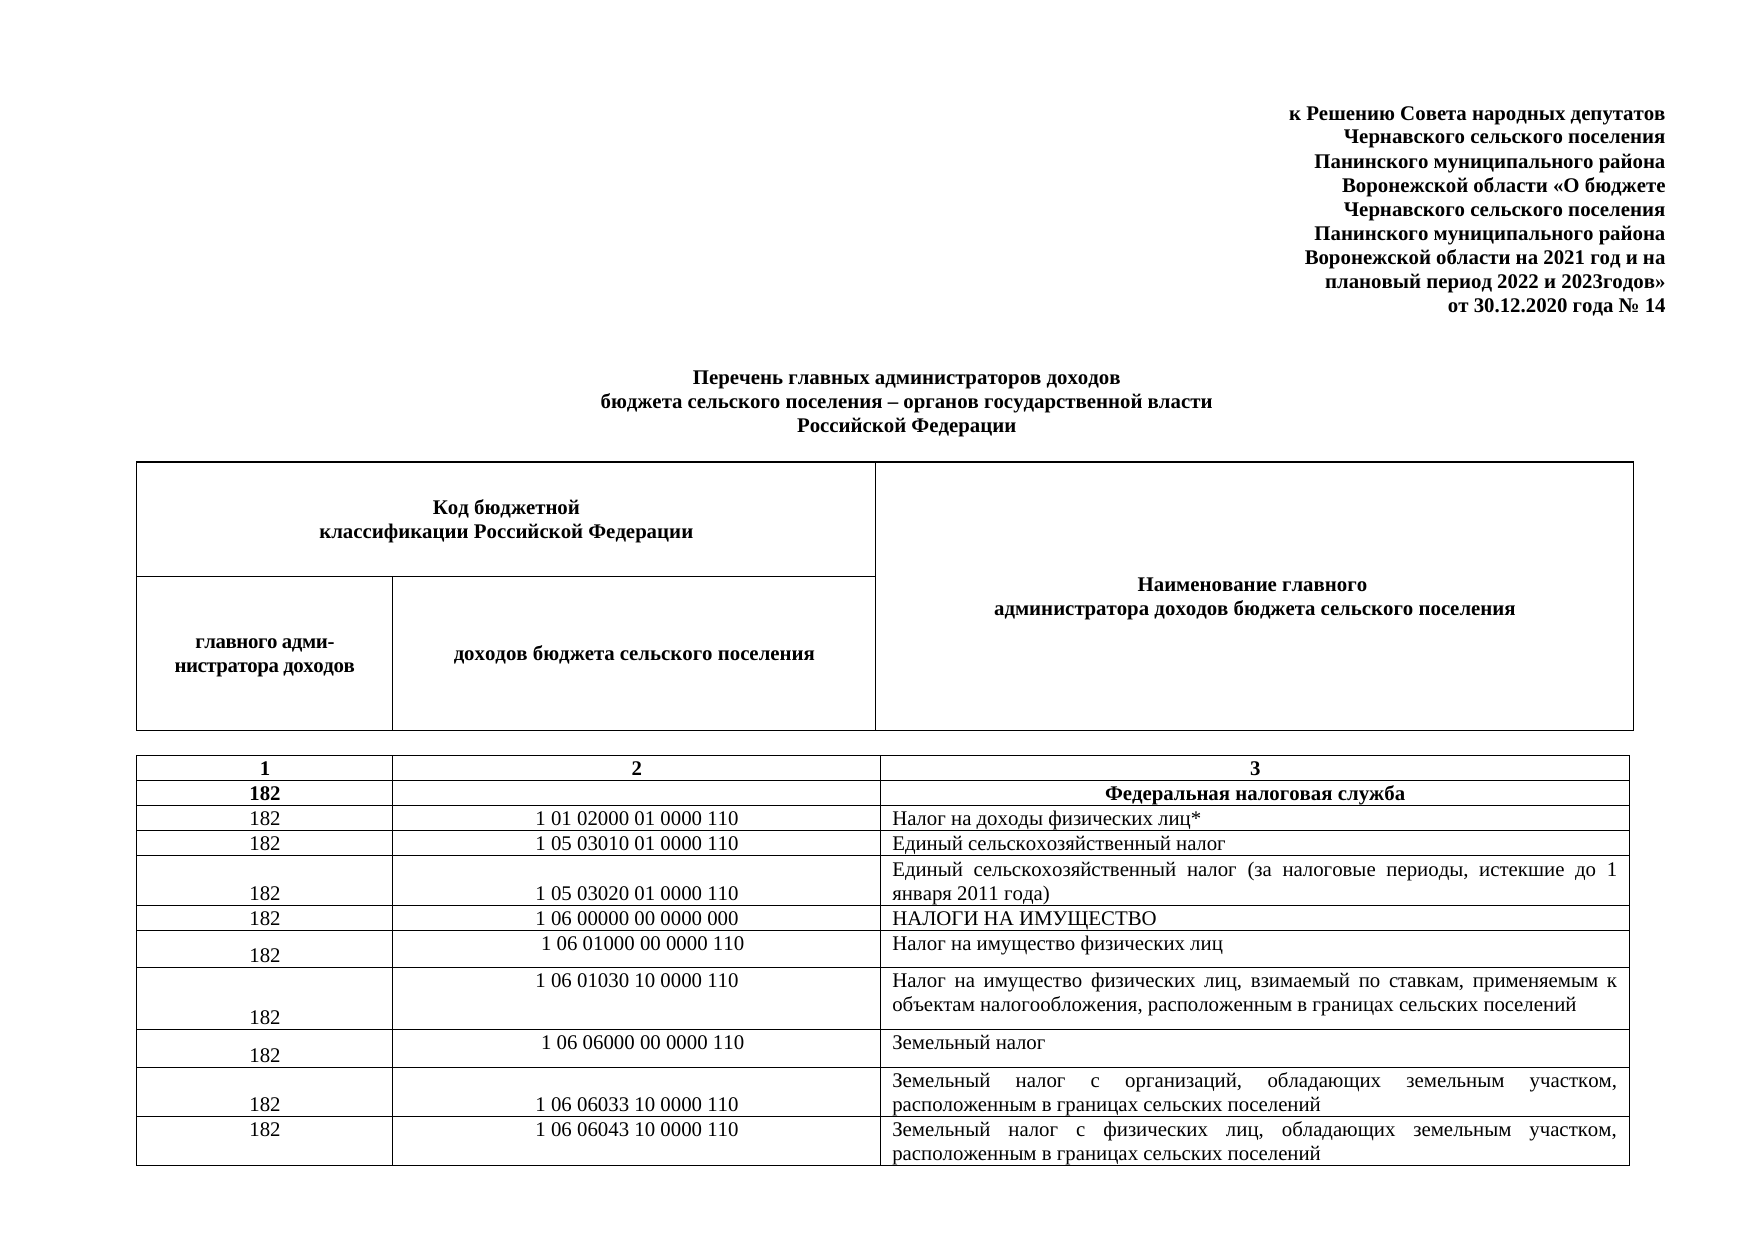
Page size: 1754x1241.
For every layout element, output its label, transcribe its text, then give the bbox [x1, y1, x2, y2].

table_cell Земельный налог [881, 1030, 1629, 1067]
table_cell 1 06 01030 10 0000 110 [393, 968, 880, 1029]
table_cell 182 [137, 906, 392, 930]
table_cell 1 01 02000 01 0000 110 [393, 806, 880, 830]
table_cell 182 [137, 1068, 392, 1116]
table_header Наименование главного администратора доходов бюджета сельского поселения [876, 463, 1633, 730]
text от 30.12.2020 года № 14 [148, 293, 1665, 317]
table_cell 1 06 01000 00 0000 110 [393, 931, 880, 967]
table_cell [393, 781, 880, 805]
table_cell 1 06 00000 00 0000 000 [393, 906, 880, 930]
table_cell доходов бюджета сельского поселения [393, 577, 875, 730]
text Чернавского сельского поселения [148, 197, 1665, 221]
table_cell Налог на имущество физических лиц [881, 931, 1629, 967]
text Чернавского сельского поселения [148, 124, 1665, 148]
table_cell 1 05 03010 01 0000 110 [393, 831, 880, 855]
text Воронежской области «О бюджете [148, 173, 1665, 197]
table_cell Налог на доходы физических лиц* [881, 806, 1629, 830]
table_cell Единый сельскохозяйственный налог [881, 831, 1629, 855]
table_cell Единый сельскохозяйственный налог (за налоговые периоды, истекшие до 1 января 2011 года) [881, 856, 1629, 904]
table_cell 1 06 06043 10 0000 110 [393, 1117, 880, 1165]
table_header Код бюджетной классификации Российской Федерации [137, 463, 875, 576]
table_cell 1 06 06000 00 0000 110 [393, 1030, 880, 1067]
table_cell главного адми-нистратора доходов [137, 577, 392, 730]
table_header 1 [137, 756, 392, 780]
table_cell 182 [137, 831, 392, 855]
table_cell 182 [137, 781, 392, 805]
table_cell НАЛОГИ НА ИМУЩЕСТВО [881, 906, 1629, 930]
text к Решению Совета народных депутатов [148, 100, 1665, 124]
table_header 2 [393, 756, 880, 780]
text Панинского муниципального района [148, 221, 1665, 245]
text Воронежской области на 2021 год и на [148, 245, 1665, 269]
text Панинского муниципального района [148, 148, 1665, 173]
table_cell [881, 1117, 1629, 1165]
table_cell 182 [137, 1117, 392, 1165]
table_cell Налог на имущество физических лиц, взимаемый по ставкам, применяемым к объектам налогообложения, расположенным в границах сельских поселений [881, 968, 1629, 1029]
table_cell 1 05 03020 01 0000 110 [393, 856, 880, 904]
table_cell 182 [137, 931, 392, 967]
table_cell Федеральная налоговая служба [881, 781, 1629, 805]
table_cell 1 06 06033 10 0000 110 [393, 1068, 880, 1116]
table_cell 182 [137, 1030, 392, 1067]
text Перечень главных администраторов доходов [148, 365, 1665, 389]
table_cell 182 [137, 806, 392, 830]
text бюджета сельского поселения – органов государственной власти [148, 389, 1665, 413]
text Российской Федерации [148, 413, 1665, 437]
table_cell 182 [137, 968, 392, 1029]
table_header 3 [881, 756, 1629, 780]
table_cell Земельный налог с организаций, обладающих земельным участком, расположенным в границах сельских поселений [881, 1068, 1629, 1116]
table_cell 182 [137, 856, 392, 904]
text плановый период 2022 и 2023годов» [148, 269, 1665, 293]
